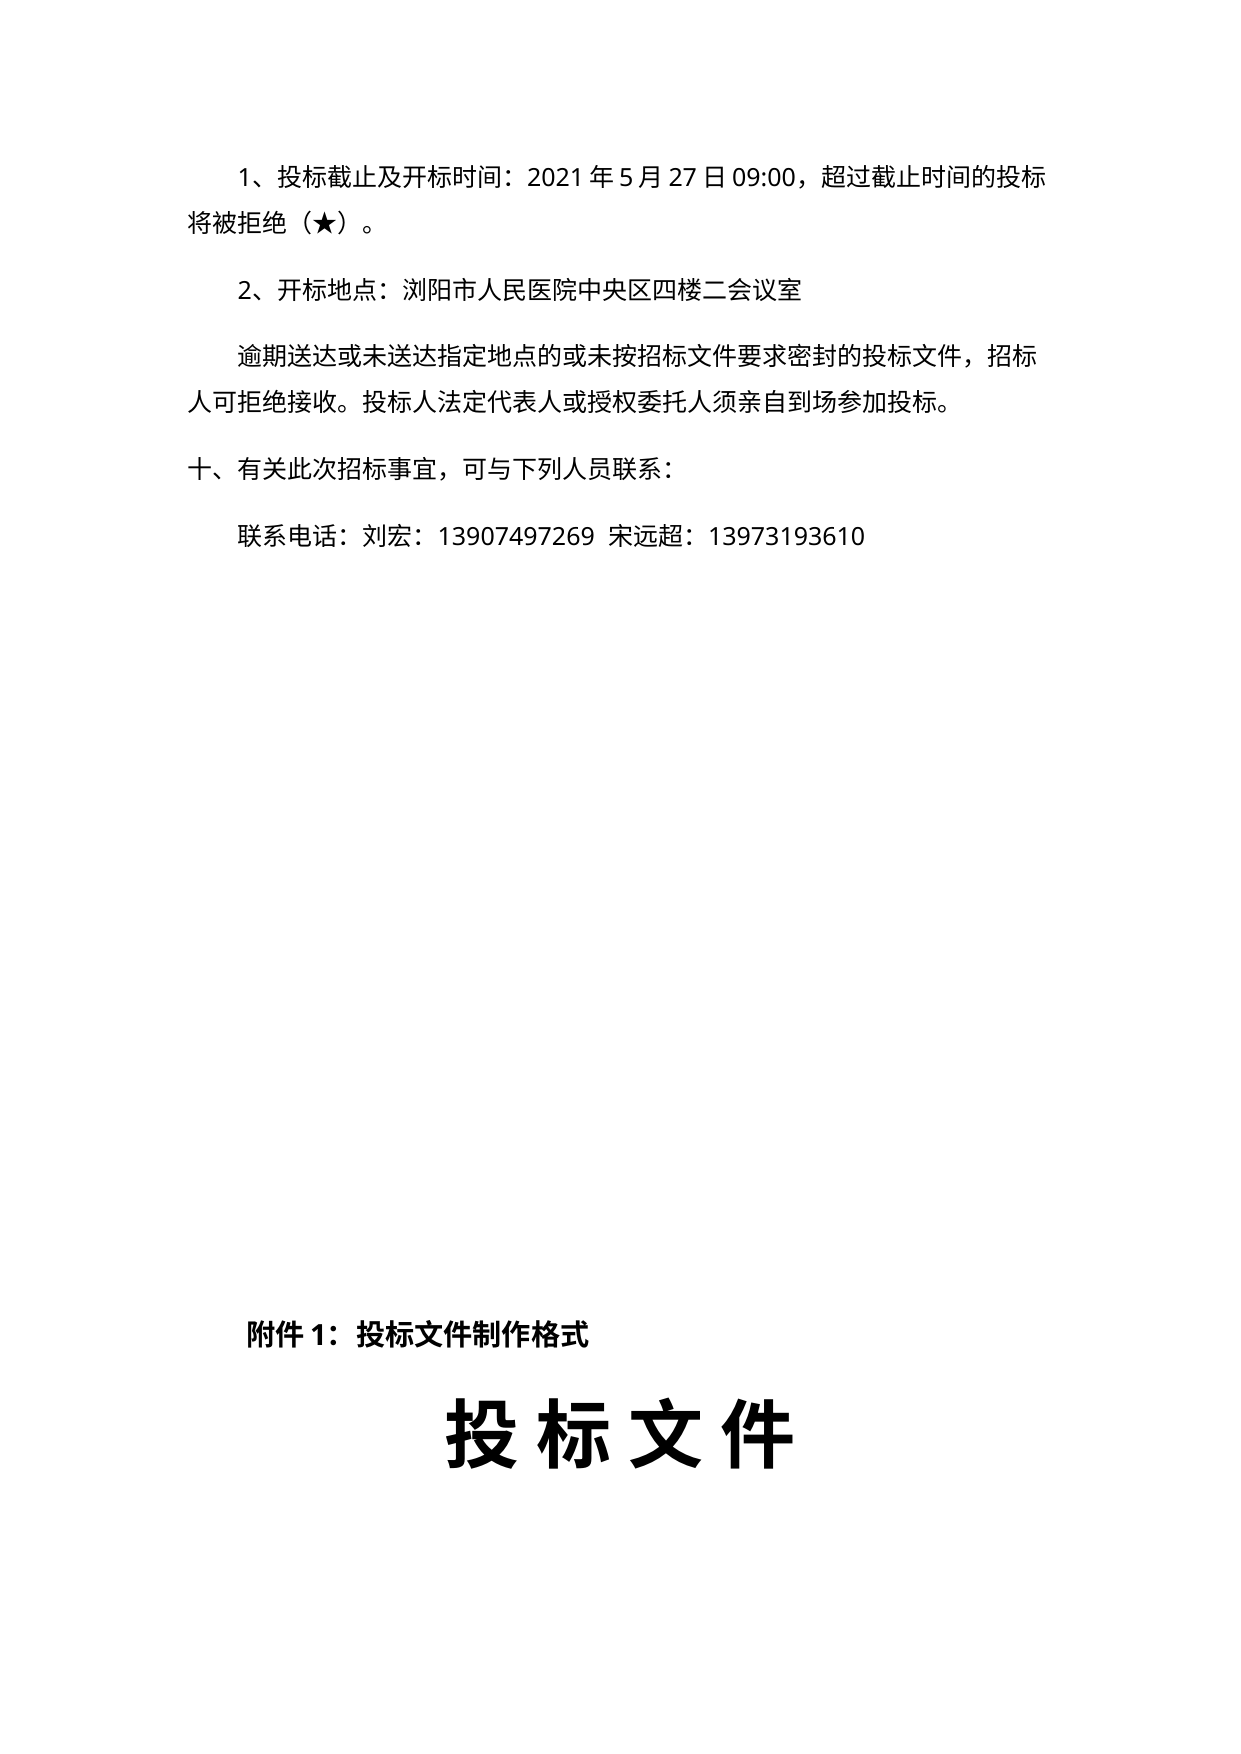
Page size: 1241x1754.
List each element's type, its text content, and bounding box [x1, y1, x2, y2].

text 1、投标截止及开标时间：2021年5月27日09:00，超过截止时间的投标将被拒绝（★）。 [187, 150, 1053, 242]
text 联系电话：刘宏：13907497269 宋远超：13973193610 [187, 508, 1053, 554]
text 十、有关此次招标事宜，可与下列人员联系： [187, 442, 1053, 487]
text 投 标 文 件 [187, 1375, 1053, 1484]
text 2、开标地点：浏阳市人民医院中央区四楼二会议室 [187, 262, 1053, 308]
text 逾期送达或未送达指定地点的或未按招标文件要求密封的投标文件，招标人可拒绝接收。投标人法定代表人或授权委托人须亲自到场参加投标。 [187, 329, 1053, 421]
text 附件1：投标文件制作格式 [187, 1308, 1053, 1354]
